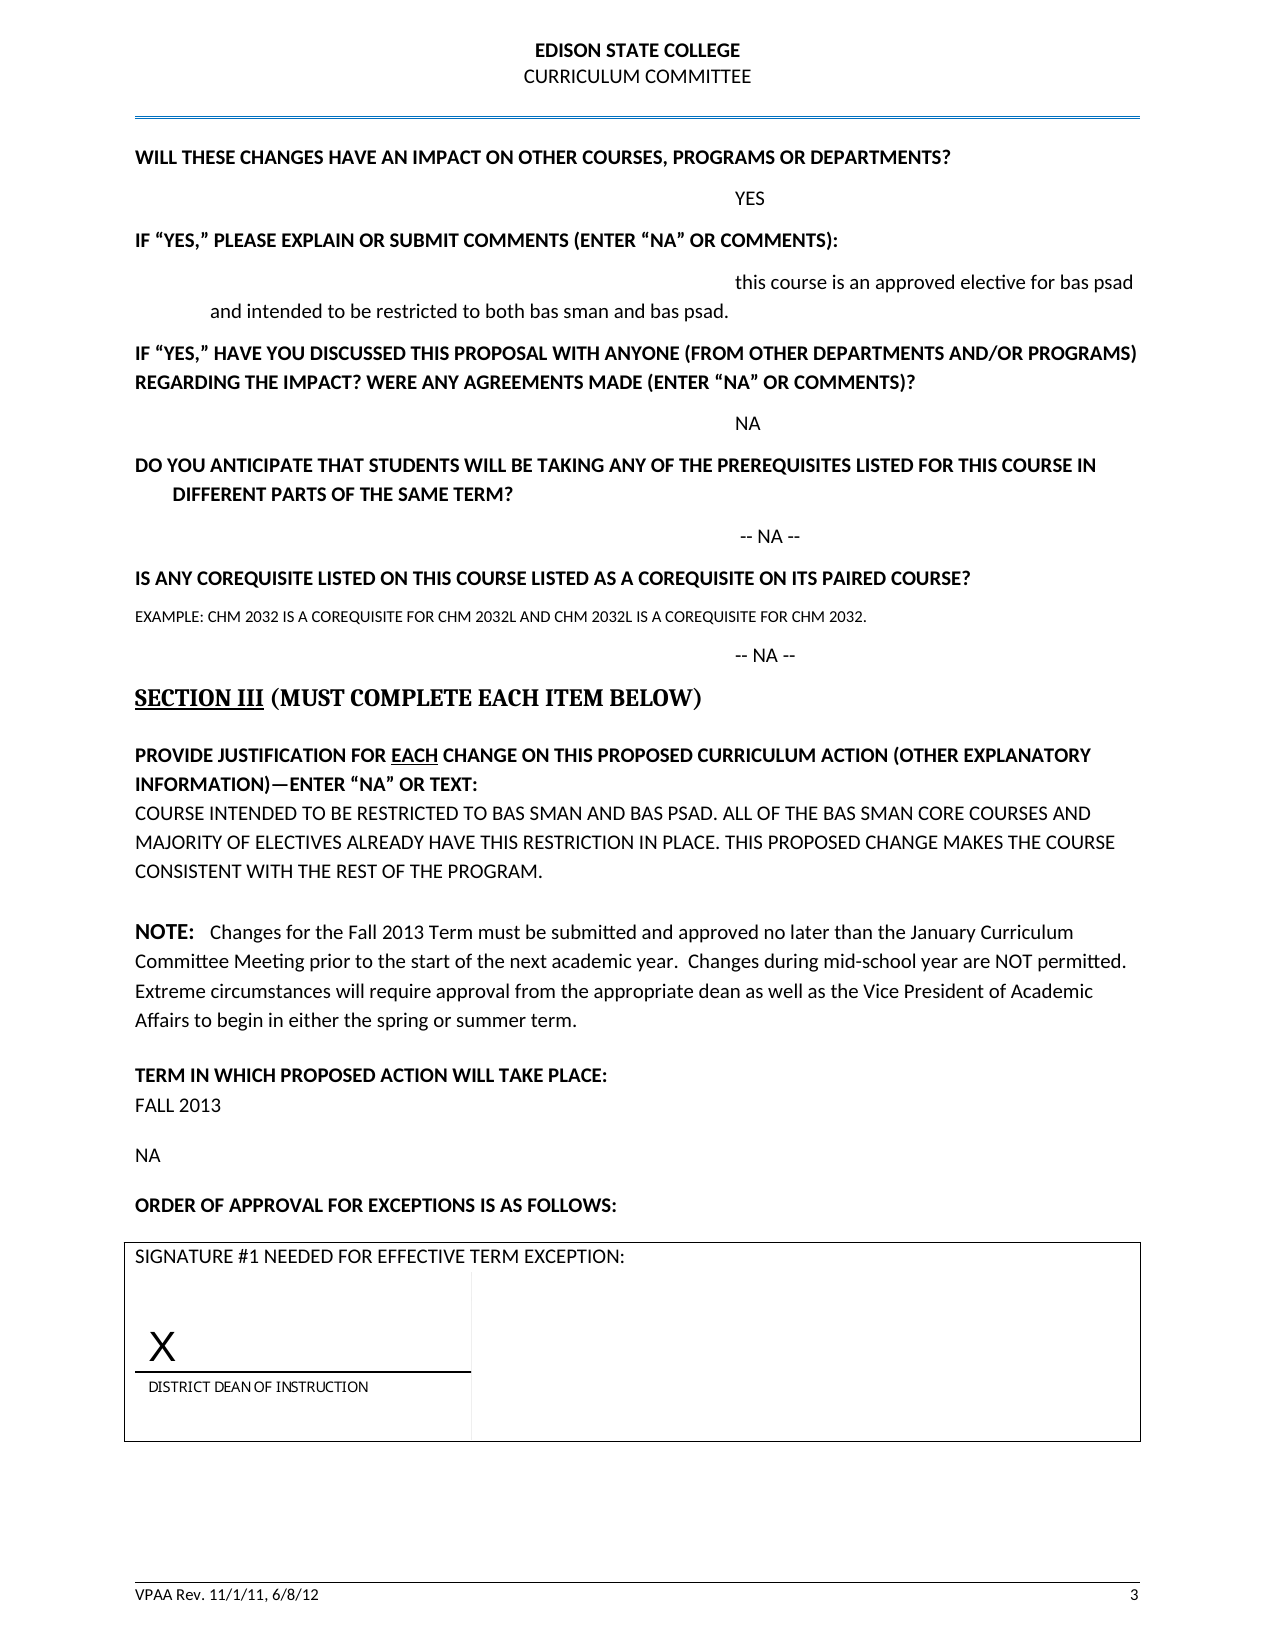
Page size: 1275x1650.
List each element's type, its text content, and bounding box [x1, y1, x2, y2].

text WILL THESE CHANGES HAVE AN IMPACT ON OTHER COURSES, PROGRAMS OR DEPARTMENTS? [135, 144, 1140, 169]
text PROVIDE JUSTIFICATION FOR EACH CHANGE ON THIS PROPOSED CURRICULUM ACTION (OTHER EXPLANATORY INFORMATION)—ENTER “na” OR TEXT: [135, 742, 1140, 797]
text oRDER OF APPROVAL FOR EXCEPTIONS IS AS FOLLOWS: [135, 1192, 1140, 1217]
text DO YOU ANTICIPATE THAT STUDENTS WILL BE TAKING ANY OF THE PREREQUISITES LISTED FOR THIS COURSE IN DIFFERENT PARTS OF THE SAME TERM? [135, 452, 1140, 507]
text nOTE: Changes for the Fall 2013 Term must be submitted and approved no later than the January Curriculum Committee Meeting prior to the start of the next academic year. Changes during mid-school year are NOT permitted. Extreme circumstances will require approval from the appropriate dean as well as the Vice President of Academic Affairs to begin in either the spring or summer term. [135, 917, 1140, 1032]
text IF “YES,” HAVE YOU DISCUSSED THIS PROPOSAL WITH ANYONE (FROM OTHER DEPARTMENTS AND/OR PROGRAMS) REGARDING THE IMPACT? WERE ANY AGREEMENTS MADE (ENTER “NA” OR COMMENTS)? [135, 340, 1140, 394]
text TERM IN WHICH PROPOSED ACTION WILL TAKE PLACE: [135, 1063, 1140, 1088]
text SIGNATURE #1 NEEDED FOR EFFECTIVE TERM EXCEPTION: [125, 1243, 1140, 1268]
subtitle SECTION III (MUST COMPLETE EACH ITEM BELOW) [135, 684, 1140, 713]
text IS ANY COREQUISITE LISTED ON THIS COURSE LISTED AS A COREQUISITE ON ITS PAIRED COURSE? [135, 565, 1140, 590]
text eXAMPLE: CHM 2032 IS A COREQUISITE FOR CHM 2032L AND CHM 2032L IS A COREQUISITE FOR CHM 2032. [135, 606, 1140, 627]
text IF “YES,” please eXPLAIN or submit comments (ENTER “NA” or COMMENTS): [135, 227, 1140, 253]
